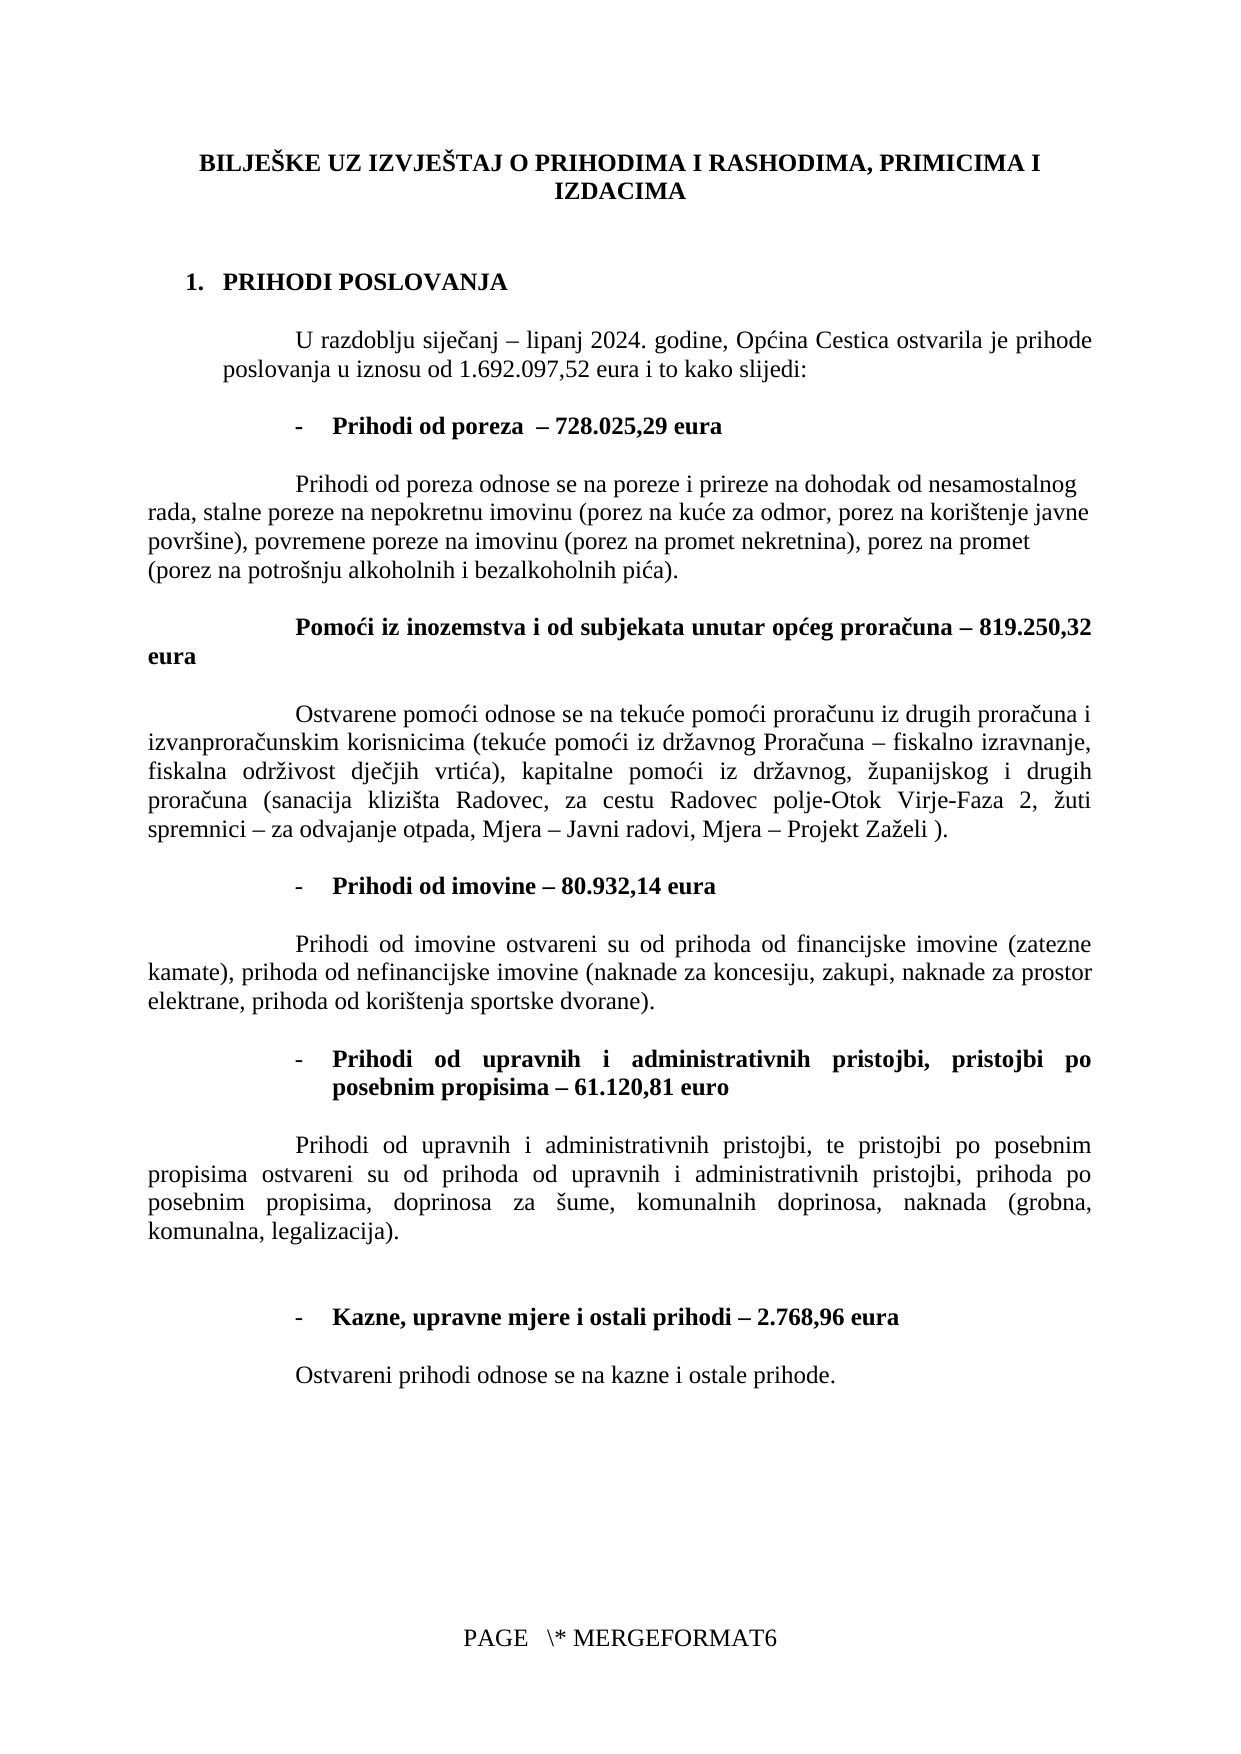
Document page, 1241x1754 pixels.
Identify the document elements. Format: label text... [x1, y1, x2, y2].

list Prihodi od poreza odnose se na poreze i prireze na dohodak od nesamostalnog rada, stalne poreze na nepokretnu imovinu (porez na kuće za odmor, porez na korištenje javne površine), povremene poreze na imovinu (porez na promet nekretnina), porez na promet (porez na potrošnju alkoholnih i bezalkoholnih pića). [148, 469, 1093, 584]
list Prihodi od upravnih i administrativnih pristojbi, pristojbi po posebnim propisima – 61.120,81 euro [294, 1044, 1093, 1101]
list Prihodi od poreza – 728.025,29 eura [294, 411, 1093, 440]
text BILJEŠKE UZ IZVJEŠTAJ O PRIHODIMA I RASHODIMA, PRIMICIMA I IZDACIMA [148, 148, 1093, 205]
text Ostvareni prihodi odnose se na kazne i ostale prihode. [148, 1360, 1093, 1389]
text Prihodi od upravnih i administrativnih pristojbi, te pristojbi po posebnim propisima ostvareni su od prihoda od upravnih i administrativnih pristojbi, prihoda po posebnim propisima, doprinosa za šume, komunalnih doprinosa, naknada (grobna, komunalna, legalizacija). [148, 1130, 1093, 1245]
list Kazne, upravne mjere i ostali prihodi – 2.768,96 eura [294, 1302, 1093, 1331]
list Pomoći iz inozemstva i od subjekata unutar općeg proračuna – 819.250,32 eura [148, 612, 1093, 670]
list U razdoblju siječanj – lipanj 2024. godine, Općina Cestica ostvarila je prihode poslovanja u iznosu od 1.692.097,52 eura i to kako slijedi: [223, 325, 1093, 382]
list PRIHODI POSLOVANJA [185, 267, 1093, 296]
list Prihodi od imovine – 80.932,14 eura [294, 871, 1093, 900]
text Ostvarene pomoći odnose se na tekuće pomoći proračunu iz drugih proračuna i izvanproračunskim korisnicima (tekuće pomoći iz državnog Proračuna – fiskalno izravnanje, fiskalna održivost dječjih vrtića), kapitalne pomoći iz državnog, županijskog i drugih proračuna (sanacija klizišta Radovec, za cestu Radovec polje-Otok Virje-Faza 2, žuti spremnici – za odvajanje otpada, Mjera – Javni radovi, Mjera – Projekt Zaželi ). [148, 699, 1093, 842]
text Prihodi od imovine ostvareni su od prihoda od financijske imovine (zatezne kamate), prihoda od nefinancijske imovine (naknade za koncesiju, zakupi, naknade za prostor elektrane, prihoda od korištenja sportske dvorane). [148, 929, 1093, 1015]
